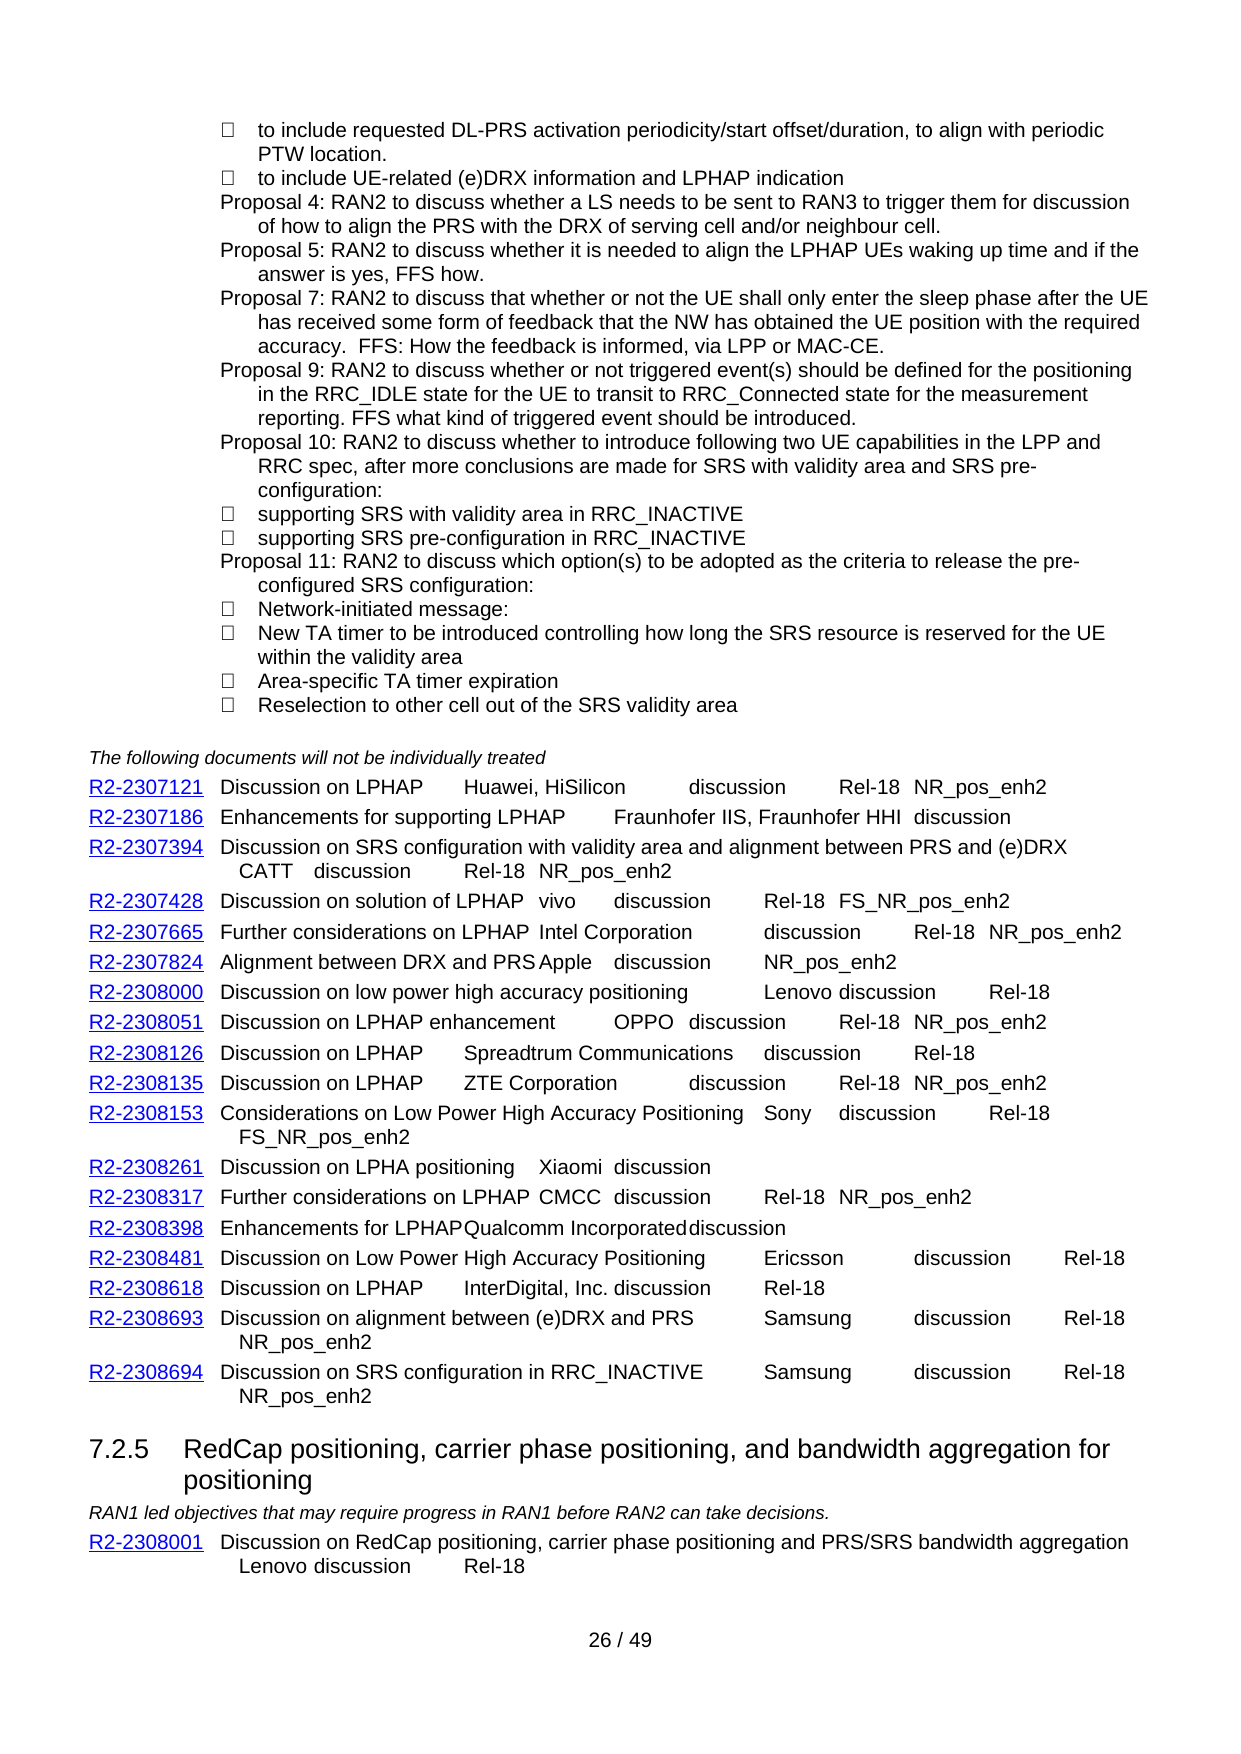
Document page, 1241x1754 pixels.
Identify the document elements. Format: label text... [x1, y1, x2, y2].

title R2-2307824 Alignment between DRX and PRS Apple discussion NR_pos_enh2 [89, 950, 1152, 974]
text  Reselection to other cell out of the SRS validity area [220, 693, 1152, 717]
text  supporting SRS with validity area in RRC_INACTIVE [220, 501, 1152, 525]
title R2-2308398 Enhancements for LPHAP Qualcomm Incorporated discussion [89, 1215, 1152, 1239]
title R2-2308694 Discussion on SRS configuration in RRC_INACTIVE Samsung discussion Rel-18 NR_pos_enh2 [89, 1360, 1152, 1408]
title R2-2308693 Discussion on alignment between (e)DRX and PRS Samsung discussion Rel-18 NR_pos_enh2 [89, 1306, 1152, 1354]
text Proposal 10: RAN2 to discuss whether to introduce following two UE capabilities in the LPP and RRC spec, after more conclusions are made for SRS with validity area and SRS pre-configuration: [220, 429, 1152, 501]
text  to include requested DL-PRS activation periodicity/start offset/duration, to align with periodic PTW location. [220, 118, 1152, 166]
title R2-2307121 Discussion on LPHAP Huawei, HiSilicon discussion Rel-18 NR_pos_enh2 [89, 775, 1152, 799]
text Proposal 7: RAN2 to discuss that whether or not the UE shall only enter the sleep phase after the UE has received some form of feedback that the NW has obtained the UE position with the required accuracy. FFS: How the feedback is informed, via LPP or MAC-CE. [220, 286, 1152, 358]
title R2-2308618 Discussion on LPHAP InterDigital, Inc. discussion Rel-18 [89, 1276, 1152, 1300]
title R2-2308153 Considerations on Low Power High Accuracy Positioning Sony discussion Rel-18 FS_NR_pos_enh2 [89, 1101, 1152, 1149]
title R2-2308001 Discussion on RedCap positioning, carrier phase positioning and PRS/SRS bandwidth aggregation Lenovo discussion Rel-18 [89, 1530, 1152, 1578]
text  Network-initiated message: [220, 597, 1152, 621]
title R2-2308481 Discussion on Low Power High Accuracy Positioning Ericsson discussion Rel-18 [89, 1246, 1152, 1269]
subtitle 7.2.5 RedCap positioning, carrier phase positioning, and bandwidth aggregation for positioning [89, 1433, 1152, 1496]
title R2-2308135 Discussion on LPHAP ZTE Corporation discussion Rel-18 NR_pos_enh2 [89, 1071, 1152, 1094]
title R2-2308261 Discussion on LPHA positioning Xiaomi discussion [89, 1155, 1152, 1179]
title R2-2307428 Discussion on solution of LPHAP vivo discussion Rel-18 FS_NR_pos_enh2 [89, 889, 1152, 913]
title R2-2307394 Discussion on SRS configuration with validity area and alignment between PRS and (e)DRX CATT discussion Rel-18 NR_pos_enh2 [89, 835, 1152, 883]
text RAN1 led objectives that may require progress in RAN1 before RAN2 can take decisions. [89, 1502, 1152, 1523]
title R2-2307186 Enhancements for supporting LPHAP Fraunhofer IIS, Fraunhofer HHI discussion [89, 805, 1152, 829]
title R2-2308126 Discussion on LPHAP Spreadtrum Communications discussion Rel-18 [89, 1040, 1152, 1064]
title R2-2307665 Further considerations on LPHAP Intel Corporation discussion Rel-18 NR_pos_enh2 [89, 919, 1152, 943]
text  Area-specific TA timer expiration [220, 669, 1152, 693]
text Proposal 9: RAN2 to discuss whether or not triggered event(s) should be defined for the positioning in the RRC_IDLE state for the UE to transit to RRC_Connected state for the measurement reporting. FFS what kind of triggered event should be introduced. [220, 358, 1152, 429]
text  New TA timer to be introduced controlling how long the SRS resource is reserved for the UE within the validity area [220, 621, 1152, 669]
text  to include UE-related (e)DRX information and LPHAP indication [220, 166, 1152, 190]
text Proposal 4: RAN2 to discuss whether a LS needs to be sent to RAN3 to trigger them for discussion of how to align the PRS with the DRX of serving cell and/or neighbour cell. [220, 190, 1152, 238]
title R2-2308000 Discussion on low power high accuracy positioning Lenovo discussion Rel-18 [89, 980, 1152, 1004]
text Proposal 11: RAN2 to discuss which option(s) to be adopted as the criteria to release the pre-configured SRS configuration: [220, 549, 1152, 597]
text The following documents will not be individually treated [89, 747, 1152, 768]
text Proposal 5: RAN2 to discuss whether it is needed to align the LPHAP UEs waking up time and if the answer is yes, FFS how. [220, 238, 1152, 286]
text  supporting SRS pre-configuration in RRC_INACTIVE [220, 525, 1152, 549]
title R2-2308051 Discussion on LPHAP enhancement OPPO discussion Rel-18 NR_pos_enh2 [89, 1010, 1152, 1034]
title R2-2308317 Further considerations on LPHAP CMCC discussion Rel-18 NR_pos_enh2 [89, 1185, 1152, 1209]
